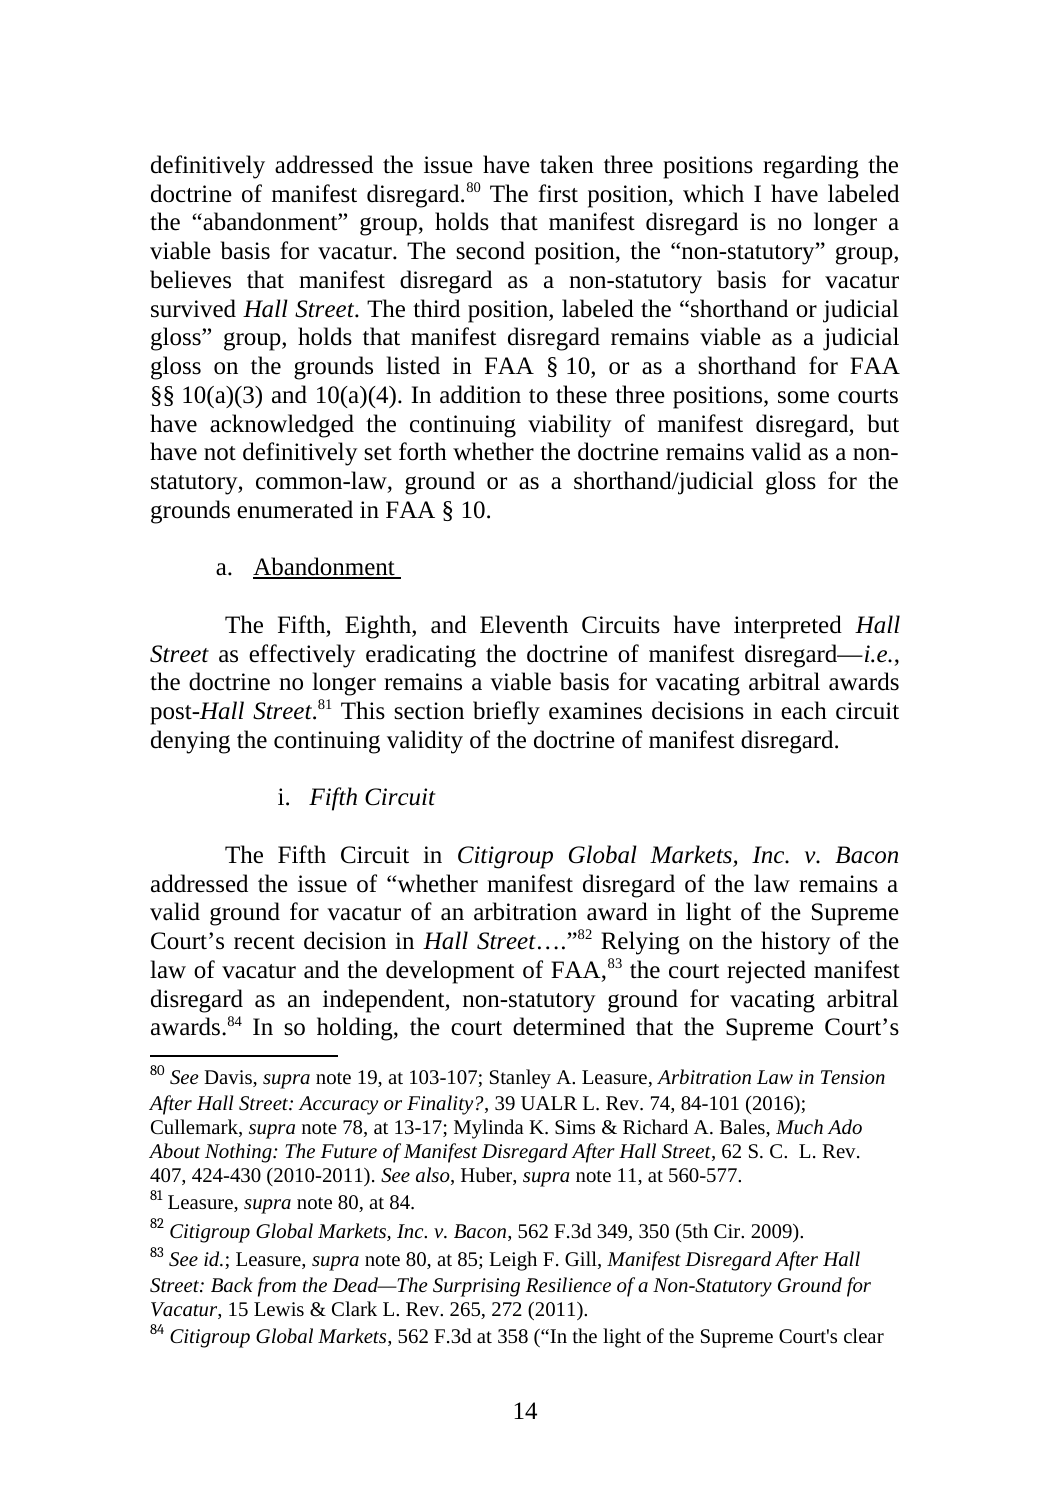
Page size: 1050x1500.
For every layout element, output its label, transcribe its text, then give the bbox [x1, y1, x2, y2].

text The Fifth Circuit in Citigroup Global Markets, Inc. v. Bacon addressed the issue of “whether manifest disregard of the law remains a valid ground for vacatur of an arbitration award in light of the Supreme Court’s recent decision in Hall Street….” Relying on the history of the law of vacatur and the development of FAA, the court rejected manifest disregard as an independent, non-statutory ground for vacating arbitral awards. In so holding, the court determined that the Supreme Court’s language in Hall Street made clear that the grounds for vacatur set forth in Section 10 of the FAA were exclusive. As a result, the court concluded that “manifest disregard of the law as an independent, nonstatutory ground for setting aside an award must be abandoned and rejected.” [150, 840, 900, 1041]
list Fifth Circuit [291, 782, 900, 811]
list Abandonment [216, 552, 900, 581]
text Since the Supreme Court’s decision in Hall Street, Federal Circuit Courts have grappled with the issue of whether manifest disregard remains a valid ground for vacating arbitral awards. This has resulted in varying views and responses regarding the current viability and application of the doctrine of manifest disregard. Each Circuits’ view, Jonas Cullemark suggests, relates to the meaning attributed to the word “exclusive” in Hall Street, and each Circuits’ response tends to depended, according to Davis, “on whether the circuit viewed the manifest disregard standard as statutory or nonstatutory.” As discussed below, the Circuits that have definitively addressed the issue have taken three positions regarding the doctrine of manifest disregard. The first position, which I have labeled the “abandonment” group, holds that manifest disregard is no longer a viable basis for vacatur. The second position, the “non-statutory” group, believes that manifest disregard as a non-statutory basis for vacatur survived Hall Street. The third position, labeled the “shorthand or judicial gloss” group, holds that manifest disregard remains viable as a judicial gloss on the grounds listed in FAA § 10, or as a shorthand for FAA §§ 10(a)(3) and 10(a)(4). In addition to these three positions, some courts have acknowledged the continuing viability of manifest disregard, but have not definitively set forth whether the doctrine remains valid as a non-statutory, common-law, ground or as a shorthand/judicial gloss for the grounds enumerated in FAA § 10. [150, 150, 900, 524]
text The Fifth, Eighth, and Eleventh Circuits have interpreted Hall Street as effectively eradicating the doctrine of manifest disregard—i.e., the doctrine no longer remains a viable basis for vacating arbitral awards post-Hall Street. This section briefly examines decisions in each circuit denying the continuing validity of the doctrine of manifest disregard. [150, 610, 900, 754]
